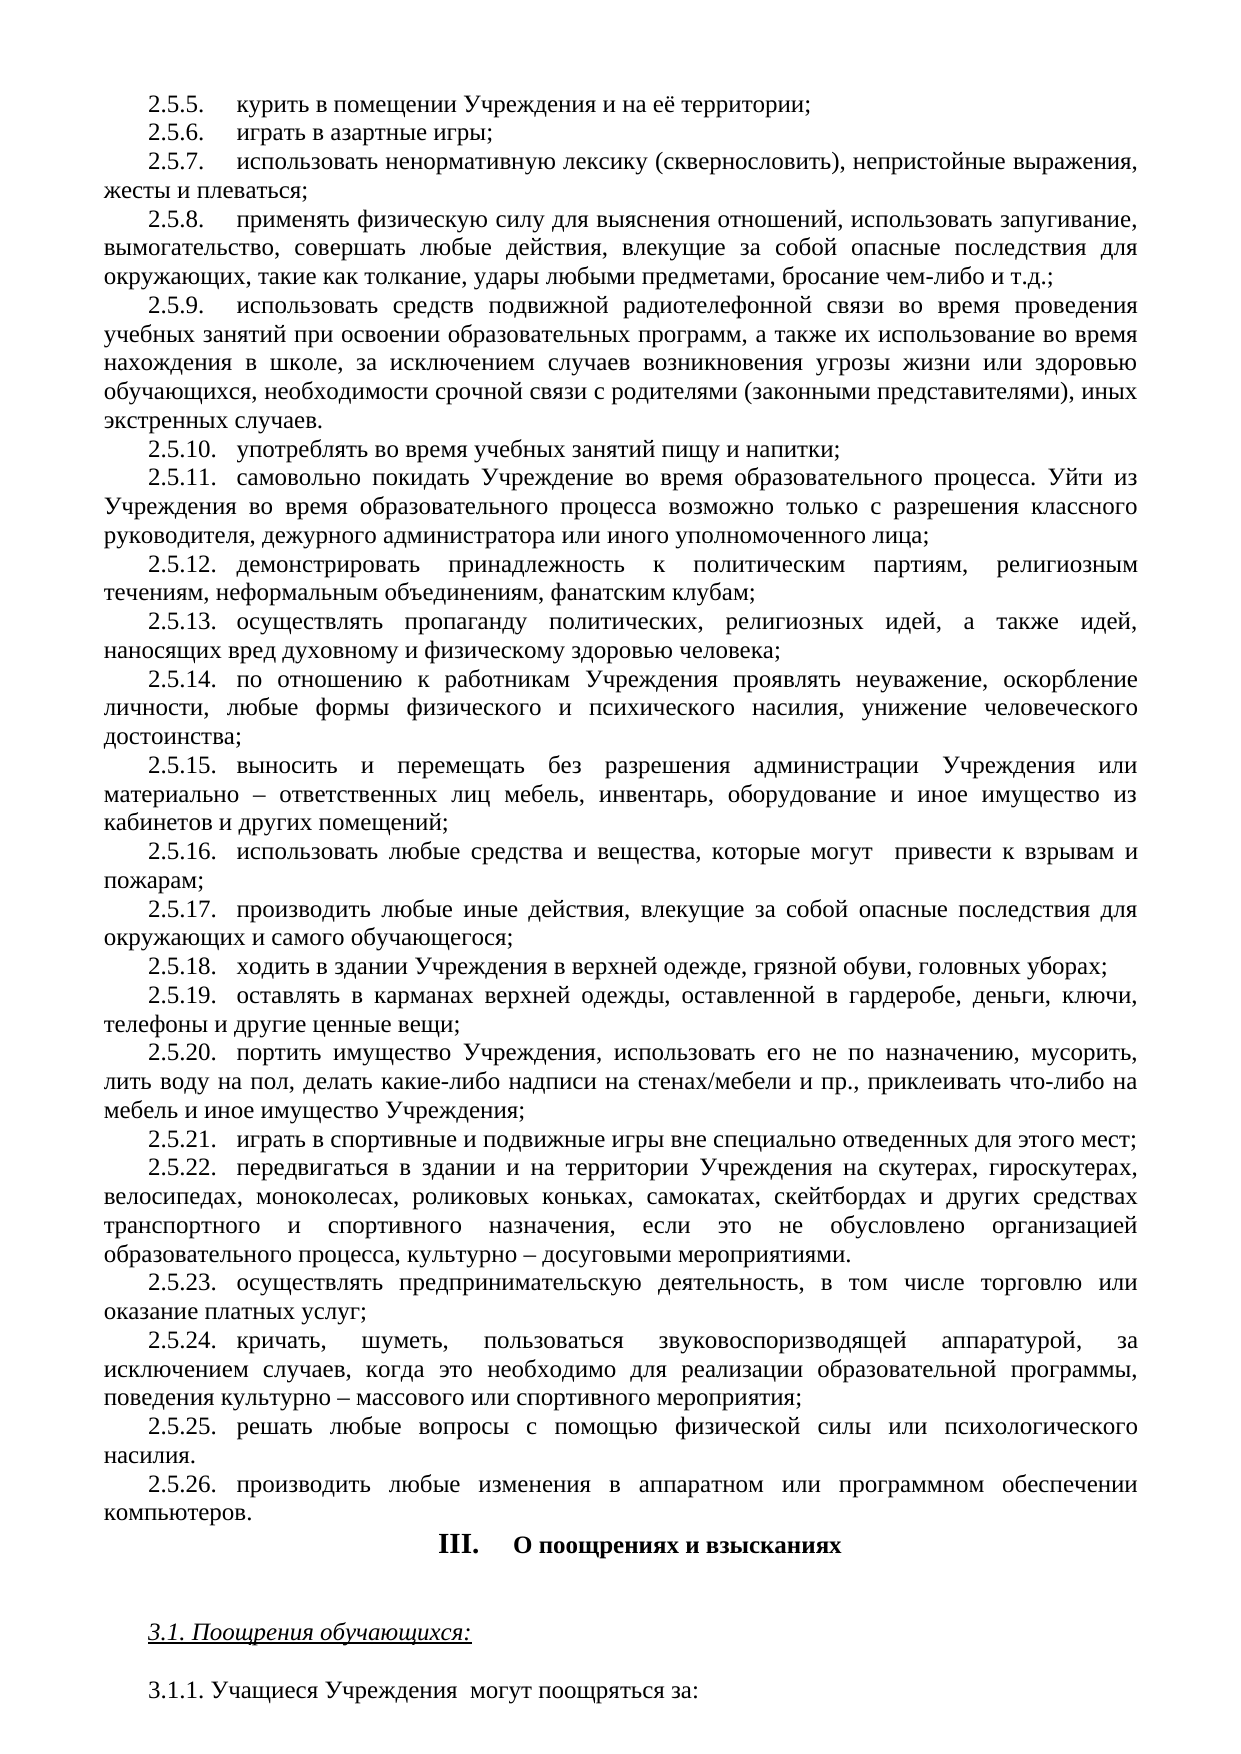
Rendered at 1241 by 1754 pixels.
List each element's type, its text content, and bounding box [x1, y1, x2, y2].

text 3.1.1. Учащиеся Учреждения могут поощряться за: [103, 1675, 1138, 1703]
list использовать средств подвижной радиотелефонной связи во время проведения учебных занятий при освоении образовательных программ, а также их использование во время нахождения в школе, за исключением случаев возникновения угрозы жизни или здоровью обучающихся, необходимости срочной связи с родителями (законными представителями), иных экстренных случаев. [103, 290, 1138, 434]
list решать любые вопросы с помощью физической силы или психологического насилия. [103, 1411, 1138, 1469]
list курить в помещении Учреждения и на её территории; [103, 89, 1138, 117]
list самовольно покидать Учреждение во время образовательного процесса. Уйти из Учреждения во время образовательного процесса возможно только с разрешения классного руководителя, дежурного администратора или иного уполномоченного лица; [103, 462, 1138, 549]
list по отношению к работникам Учреждения проявлять неуважение, оскорбление личности, любые формы физического и психического насилия, унижение человеческого достоинства; [103, 664, 1138, 750]
list производить любые иные действия, влекущие за собой опасные последствия для окружающих и самого обучающегося; [103, 894, 1138, 951]
list играть в спортивные и подвижные игры вне специально отведенных для этого мест; [103, 1124, 1138, 1152]
list применять физическую силу для выяснения отношений, использовать запугивание, вымогательство, совершать любые действия, влекущие за собой опасные последствия для окружающих, такие как толкание, удары любыми предметами, бросание чем-либо и т.д.; [103, 204, 1138, 290]
list кричать, шуметь, пользоваться звуковоспоризводящей аппаратурой, за исключением случаев, когда это необходимо для реализации образовательной программы, поведения культурно – массового или спортивного мероприятия; [103, 1325, 1138, 1411]
list оставлять в карманах верхней одежды, оставленной в гардеробе, деньги, ключи, телефоны и другие ценные вещи; [103, 980, 1138, 1037]
list ходить в здании Учреждения в верхней одежде, грязной обуви, головных уборах; [103, 951, 1138, 980]
list играть в азартные игры; [103, 117, 1138, 146]
list употреблять во время учебных занятий пищу и напитки; [103, 434, 1138, 462]
list производить любые изменения в аппаратном или программном обеспечении компьютеров. [103, 1469, 1138, 1526]
list использовать ненормативную лексику (сквернословить), непристойные выражения, жесты и плеваться; [103, 146, 1138, 204]
list выносить и перемещать без разрешения администрации Учреждения или материально – ответственных лиц мебель, инвентарь, оборудование и иное имущество из кабинетов и других помещений; [103, 750, 1138, 836]
list передвигаться в здании и на территории Учреждения на скутерах, гироскутерах, велосипедах, моноколесах, роликовых коньках, самокатах, скейтбордах и других средствах транспортного и спортивного назначения, если это не обусловлено организацией образовательного процесса, культурно – досуговыми мероприятиями. [103, 1152, 1138, 1267]
list портить имущество Учреждения, использовать его не по назначению, мусорить, лить воду на пол, делать какие-либо надписи на стенах/мебели и пр., приклеивать что-либо на мебель и иное имущество Учреждения; [103, 1037, 1138, 1124]
list осуществлять предпринимательскую деятельность, в том числе торговлю или оказание платных услуг; [103, 1267, 1138, 1325]
list осуществлять пропаганду политических, религиозных идей, а также идей, наносящих вред духовному и физическому здоровью человека; [103, 606, 1138, 664]
list О поощрениях и взысканиях [141, 1526, 1138, 1560]
list использовать любые средства и вещества, которые могут привести к взрывам и пожарам; [103, 836, 1138, 894]
list демонстрировать принадлежность к политическим партиям, религиозным течениям, неформальным объединениям, фанатским клубам; [103, 549, 1138, 606]
text 3.1. Поощрения обучающихся: [103, 1617, 1138, 1646]
